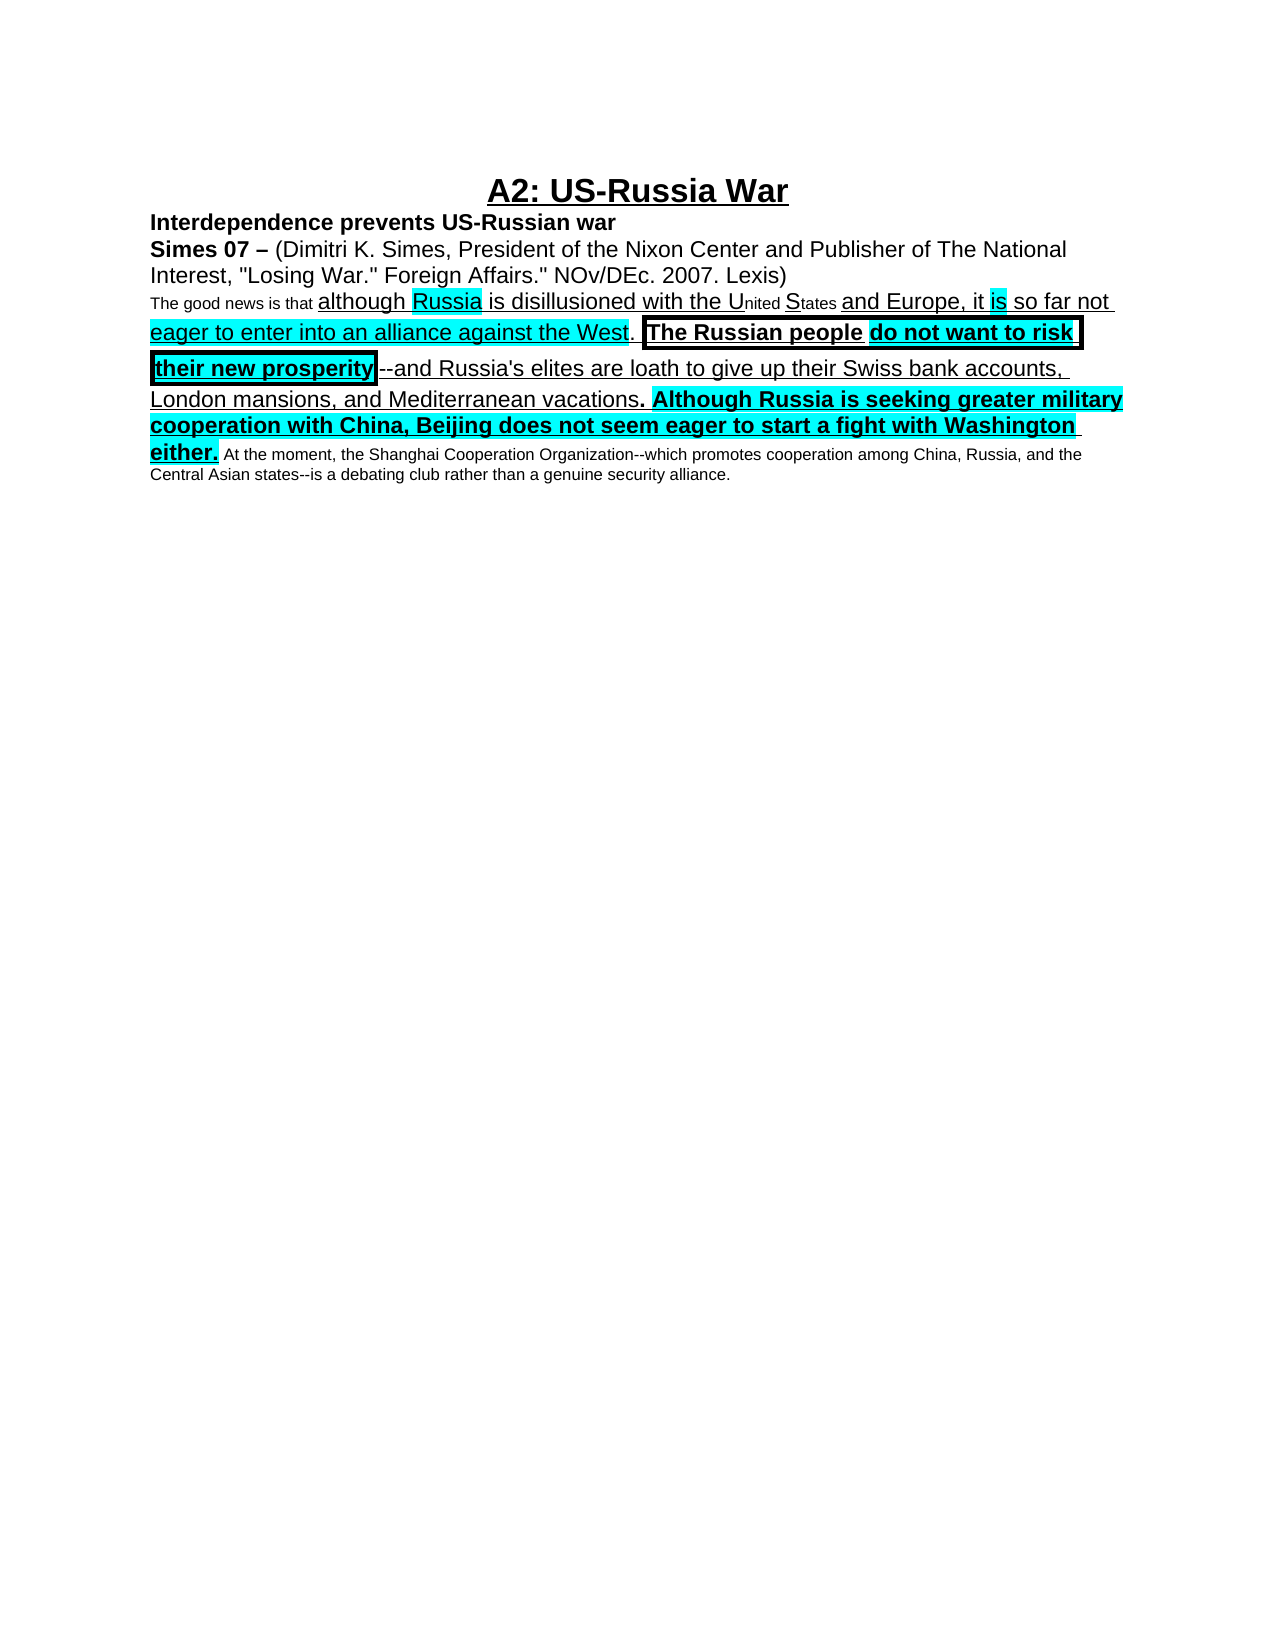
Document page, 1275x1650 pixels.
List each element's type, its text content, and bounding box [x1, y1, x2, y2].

text Simes 07 – (Dimitri K. Simes, President of the Nixon Center and Publisher of The National Interest, "Losing War." Foreign Affairs." NOv/DEc. 2007. Lexis) [150, 236, 1125, 288]
text A2: US-Russia War [150, 171, 1125, 209]
text Interdependence prevents US-Russian war [150, 209, 1125, 236]
text The good news is that although Russia is disillusioned with the United States and Europe, it is so far not eager to enter into an alliance against the West. The Russian people do not want to risk their new prosperity--and Russia's elites are loath to give up their Swiss bank accounts, London mansions, and Mediterranean vacations. Although Russia is seeking greater military cooperation with China, Beijing does not seem eager to start a fight with Washington either. At the moment, the Shanghai Cooperation Organization--which promotes cooperation among China, Russia, and the Central Asian states--is a debating club rather than a genuine security alliance. [150, 288, 1125, 484]
